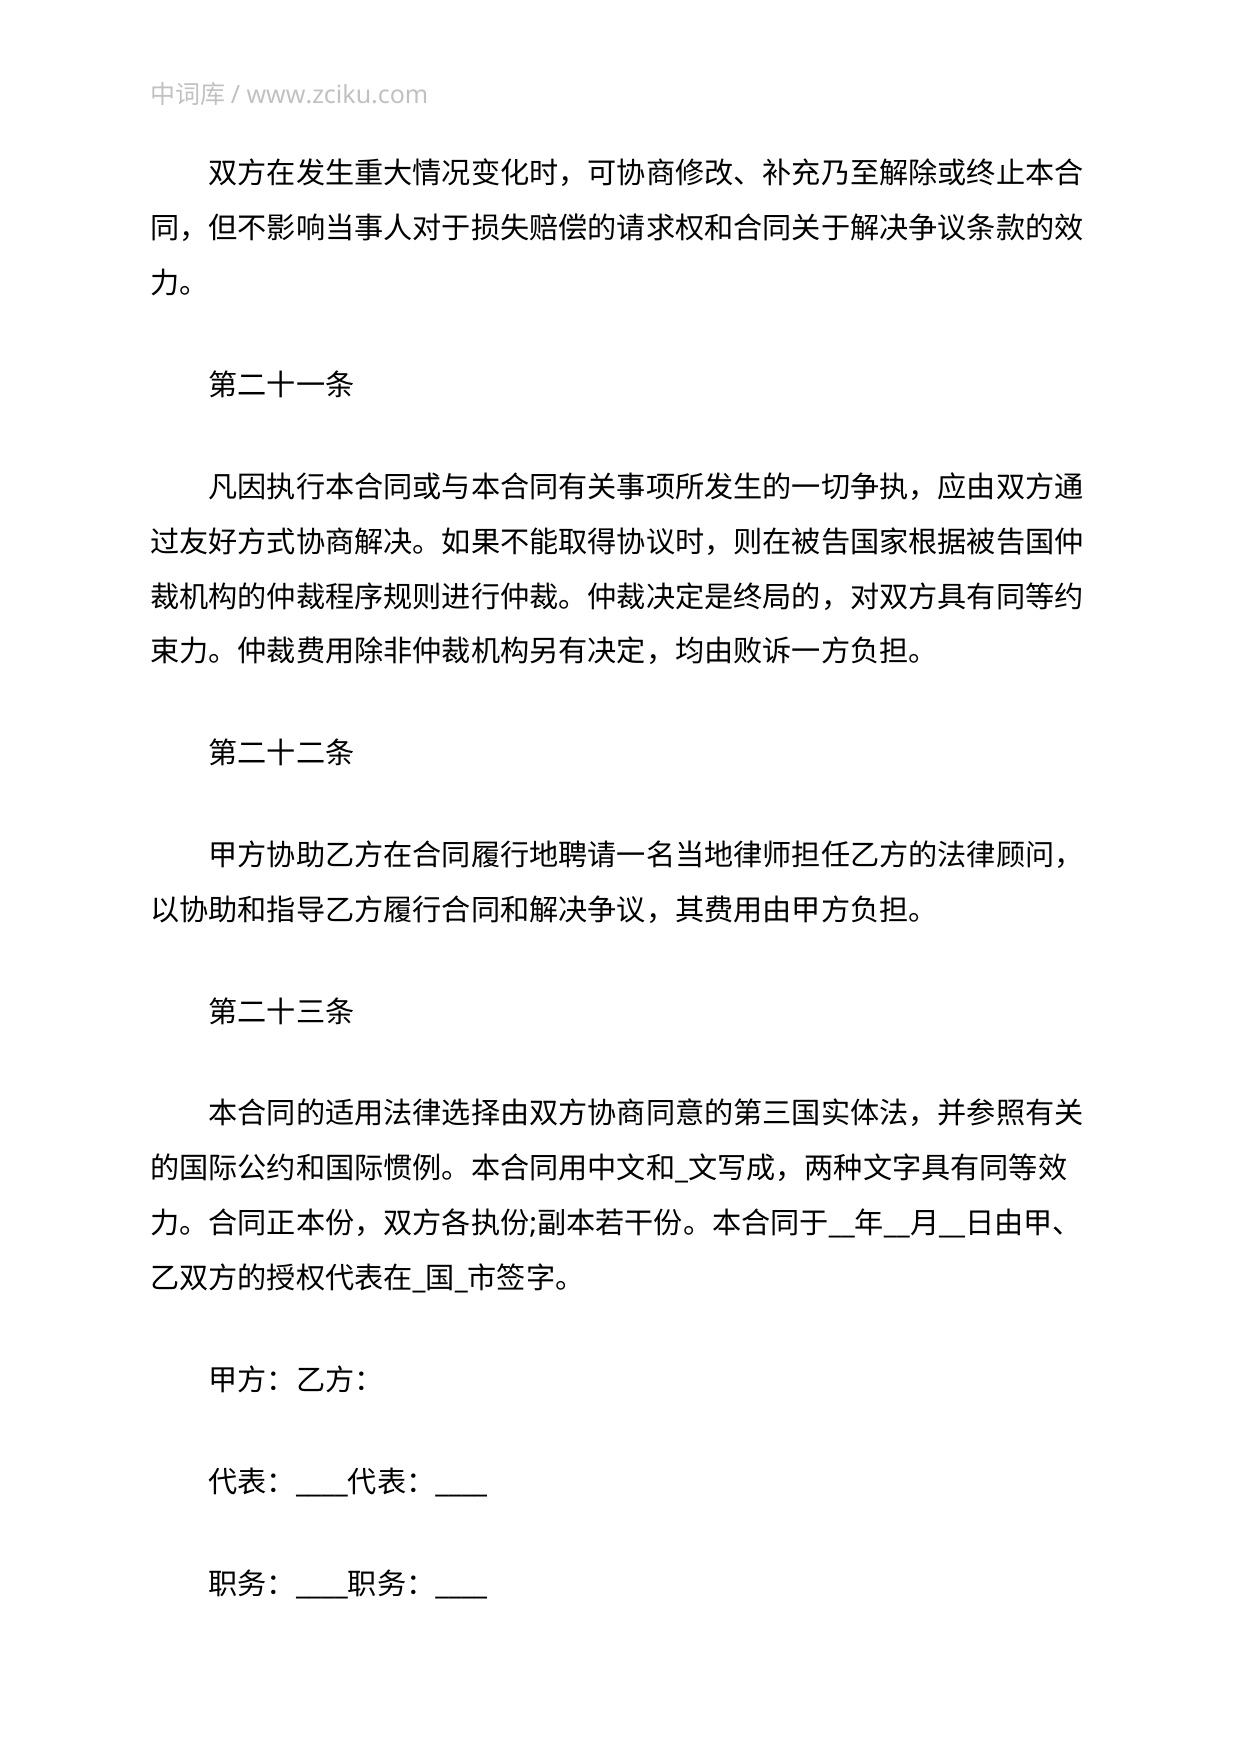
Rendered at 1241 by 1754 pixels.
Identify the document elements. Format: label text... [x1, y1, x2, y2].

text 职务：____职务：____ [150, 1561, 1090, 1603]
text 第二十一条 [150, 362, 1090, 404]
text 本合同的适用法律选择由双方协商同意的第三国实体法，并参照有关的国际公约和国际惯例。本合同用中文和_文写成，两种文字具有同等效力。合同正本份，双方各执份;副本若干份。本合同于__年__月__日由甲、乙双方的授权代表在_国_市签字。 [150, 1090, 1090, 1297]
text 第二十三条 [150, 988, 1090, 1031]
text 第二十二条 [150, 730, 1090, 772]
text 甲方协助乙方在合同履行地聘请一名当地律师担任乙方的法律顾问，以协助和指导乙方履行合同和解决争议，其费用由甲方负担。 [150, 832, 1090, 929]
text 代表：____代表：____ [150, 1459, 1090, 1501]
text 双方在发生重大情况变化时，可协商修改、补充乃至解除或终止本合同，但不影响当事人对于损失赔偿的请求权和合同关于解决争议条款的效力。 [150, 150, 1090, 302]
text 甲方：乙方： [150, 1357, 1090, 1399]
text 凡因执行本合同或与本合同有关事项所发生的一切争执，应由双方通过友好方式协商解决。如果不能取得协议时，则在被告国家根据被告国仲裁机构的仲裁程序规则进行仲裁。仲裁决定是终局的，对双方具有同等约束力。仲裁费用除非仲裁机构另有决定，均由败诉一方负担。 [150, 463, 1090, 670]
